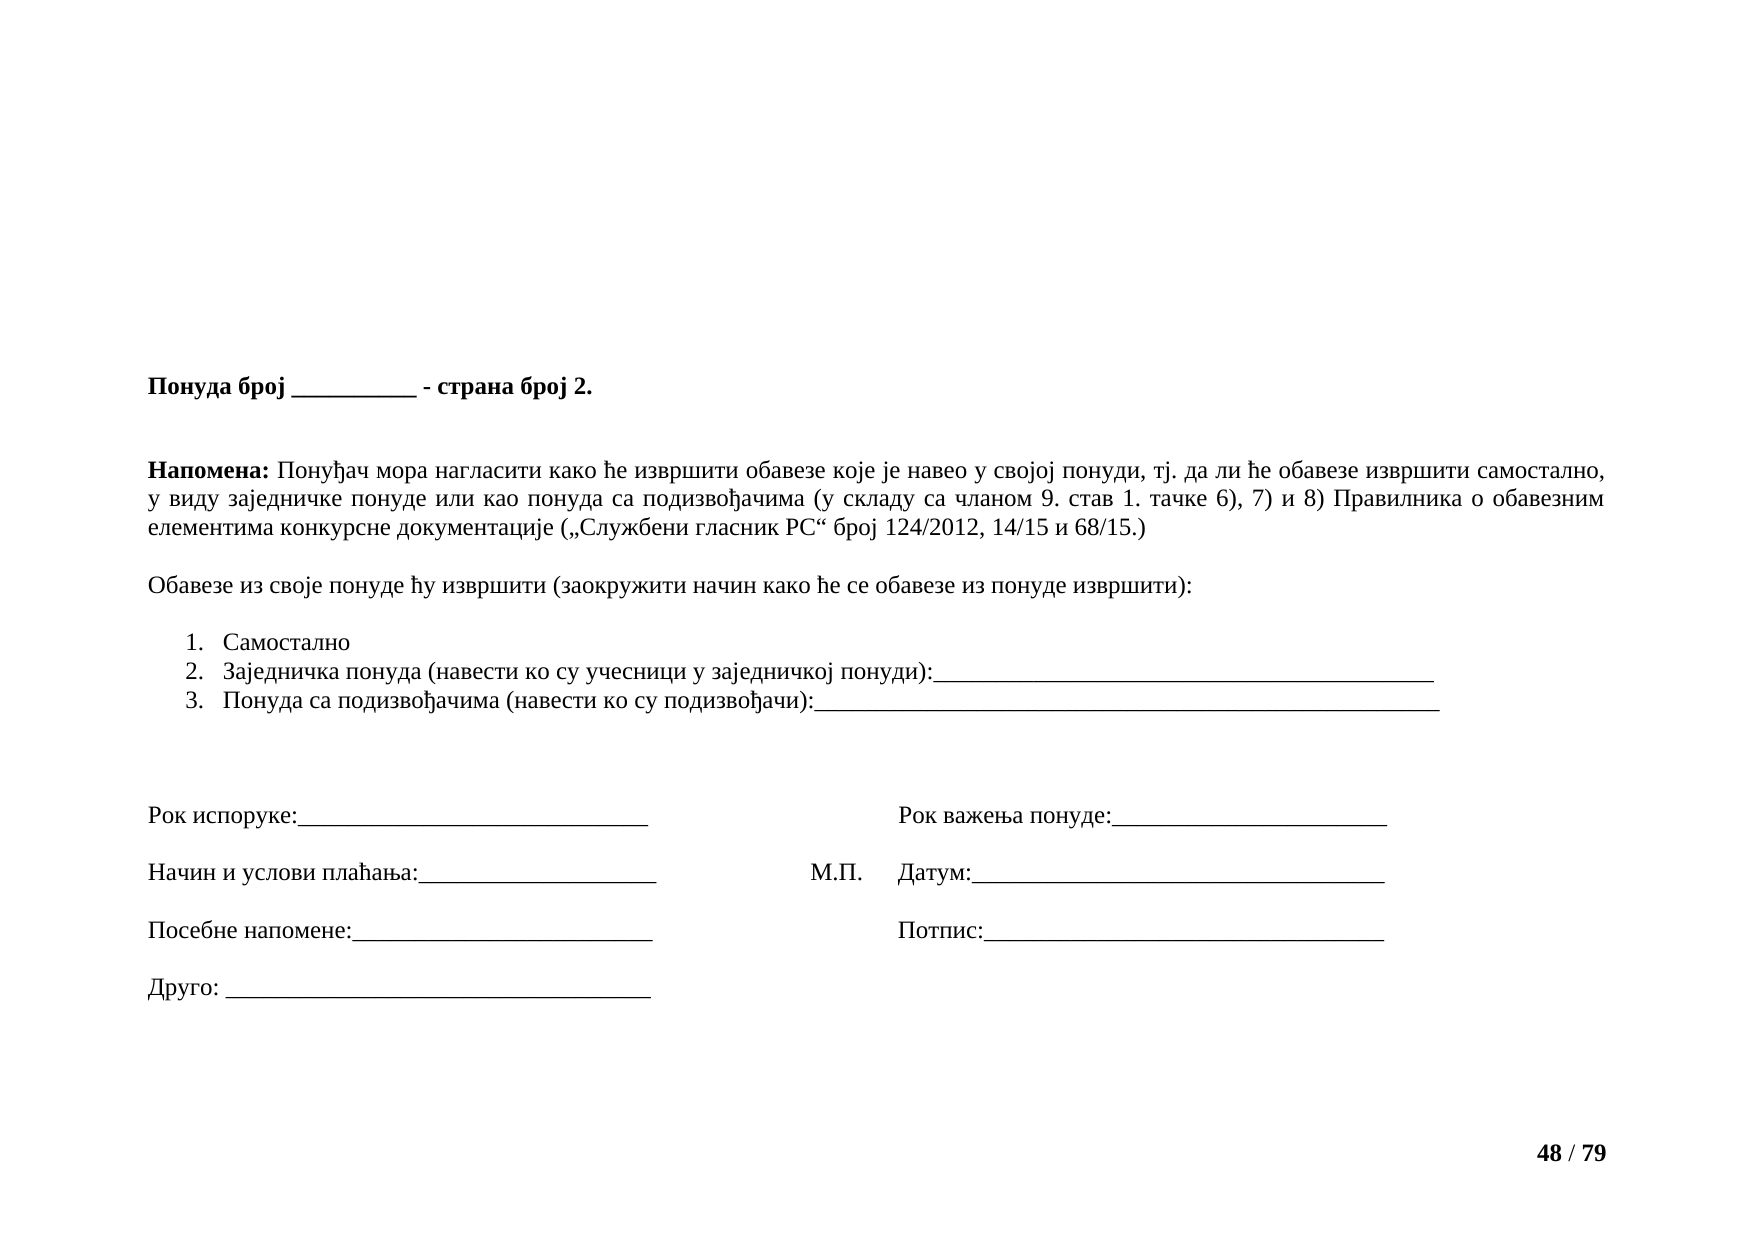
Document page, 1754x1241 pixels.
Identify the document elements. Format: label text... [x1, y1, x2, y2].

text Посебне напомене:________________________ Потпис:________________________________ [148, 915, 1606, 943]
text Обавезе из своје понуде ћу извршити (заокружити начин како ће се обавезе из понуде извршити): [148, 570, 1606, 598]
list Самостално [185, 627, 1606, 656]
text Напомена: Понуђач мора нагласити како ће извршити обавезе које је навео у својој понуди, тј. да ли ће обавезе извршити самостално, у виду заједничке понуде или као понуда са подизвођачима (у складу са чланом 9. став 1. тачкe 6), 7) и 8) Правилника о обавезним елементима конкурсне документације („Службени гласник РС“ број 124/2012, 14/15 и 68/15.) [148, 455, 1606, 541]
text Начин и услови плаћања:___________________ М.П. Датум:_________________________________ [148, 857, 1606, 886]
text Рок испоруке:____________________________ Рок важења понуде:______________________ [148, 800, 1606, 828]
list Заједничка понуда (навести ко су учесници у заједничкој понуди):________________________________________ [185, 656, 1606, 685]
text Друго: __________________________________ [148, 972, 1606, 1001]
list Понуда са подизвођачима (навести ко су подизвођачи):__________________________________________________ [185, 685, 1606, 713]
text Понуда број __________ - страна број 2. [148, 371, 1606, 400]
